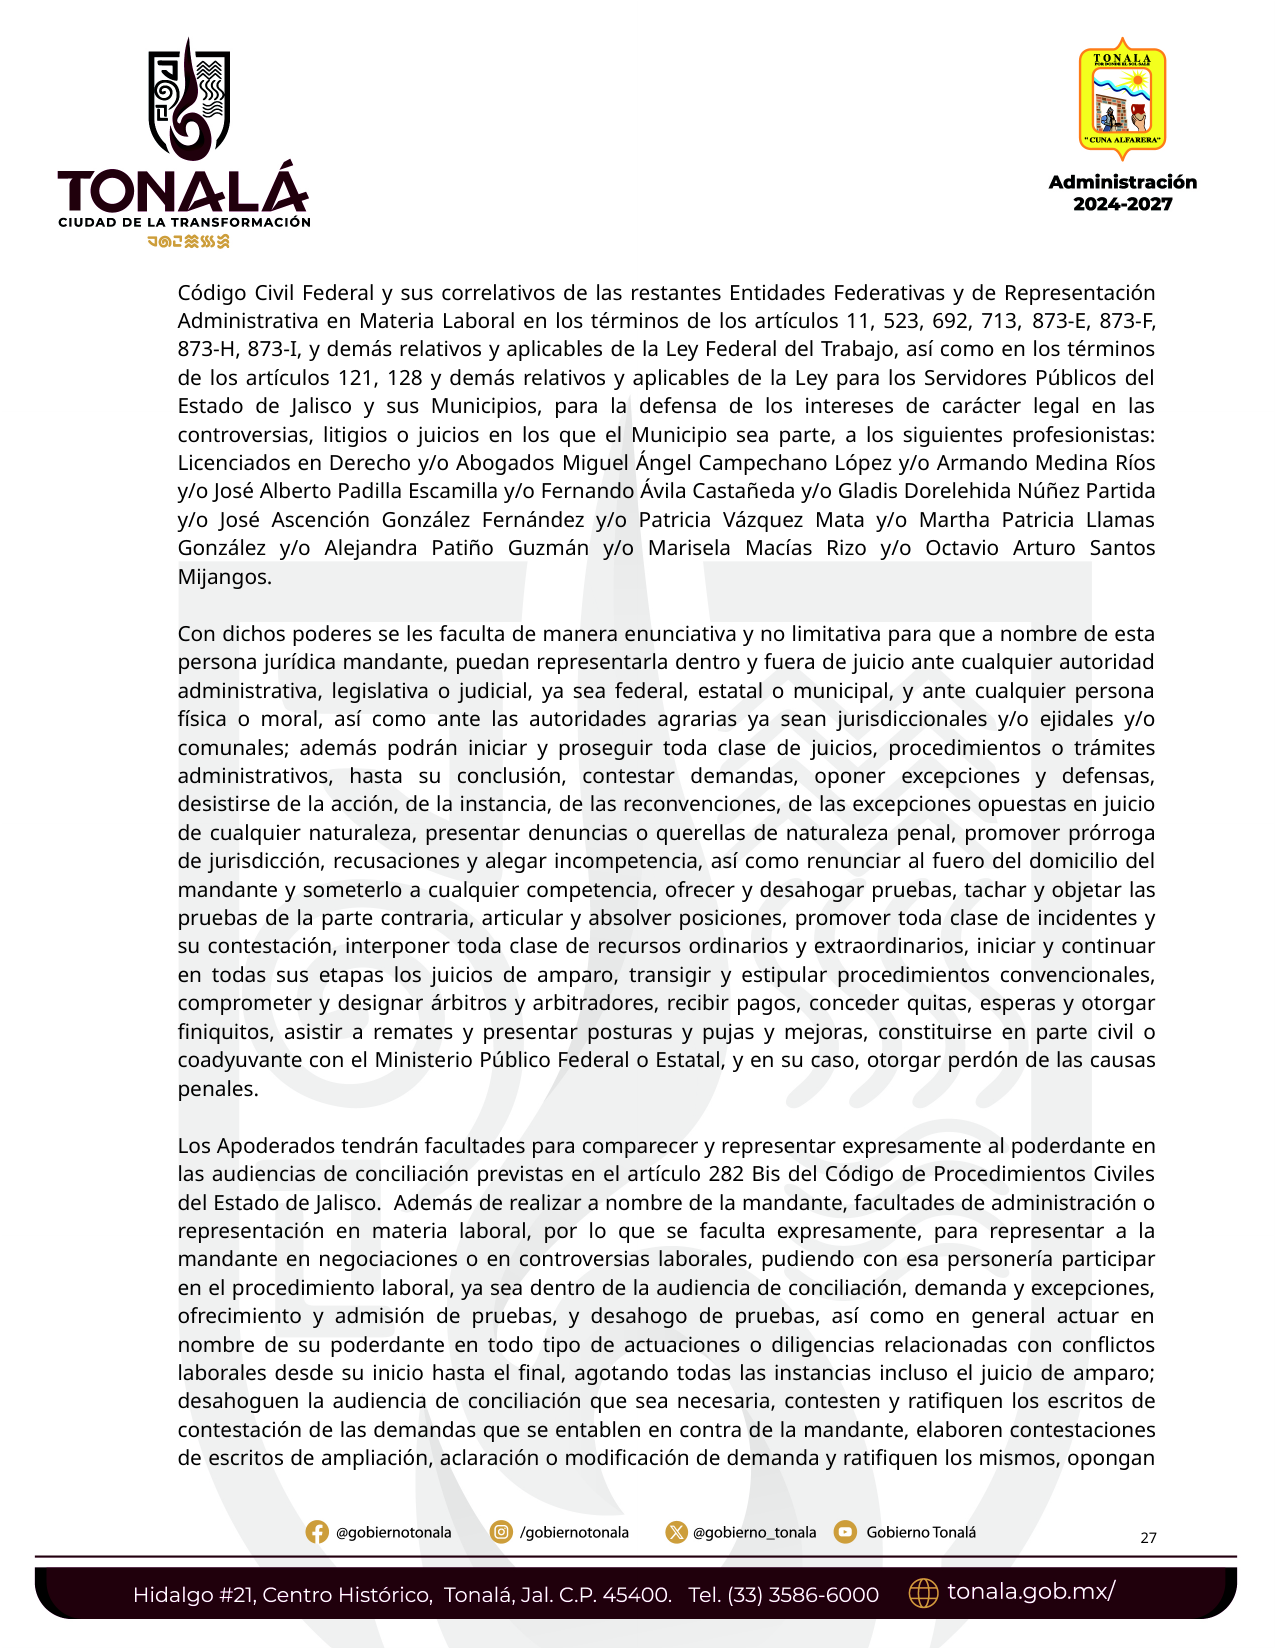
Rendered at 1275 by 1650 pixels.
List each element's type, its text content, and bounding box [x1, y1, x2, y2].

picture [1, 1, 1275, 1648]
text Con dichos poderes se les faculta de manera enunciativa y no limitativa para que a nombre de esta persona jurídica mandante, puedan representarla dentro y fuera de juicio ante cualquier autoridad administrativa, legislativa o judicial, ya sea federal, estatal o municipal, y ante cualquier persona física o moral, así como ante las autoridades agrarias ya sean jurisdiccionales y/o ejidales y/o comunales; además podrán iniciar y proseguir toda clase de juicios, procedimientos o trámites administrativos, hasta su conclusión, contestar demandas, oponer excepciones y defensas, desistirse de la acción, de la instancia, de las reconvenciones, de las excepciones opuestas en juicio de cualquier naturaleza, presentar denuncias o querellas de naturaleza penal, promover prórroga de jurisdicción, recusaciones y alegar incompetencia, así como renunciar al fuero del domicilio del mandante y someterlo a cualquier competencia, ofrecer y desahogar pruebas, tachar y objetar las pruebas de la parte contraria, articular y absolver posiciones, promover toda clase de incidentes y su contestación, interponer toda clase de recursos ordinarios y extraordinarios, iniciar y continuar en todas sus etapas los juicios de amparo, transigir y estipular procedimientos convencionales, comprometer y designar árbitros y arbitradores, recibir pagos, conceder quitas, esperas y otorgar finiquitos, asistir a remates y presentar posturas y pujas y mejoras, constituirse en parte civil o coadyuvante con el Ministerio Público Federal o Estatal, y en su caso, otorgar perdón de las causas penales. [177, 619, 1157, 1102]
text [177, 278, 1157, 590]
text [177, 1131, 1157, 1472]
